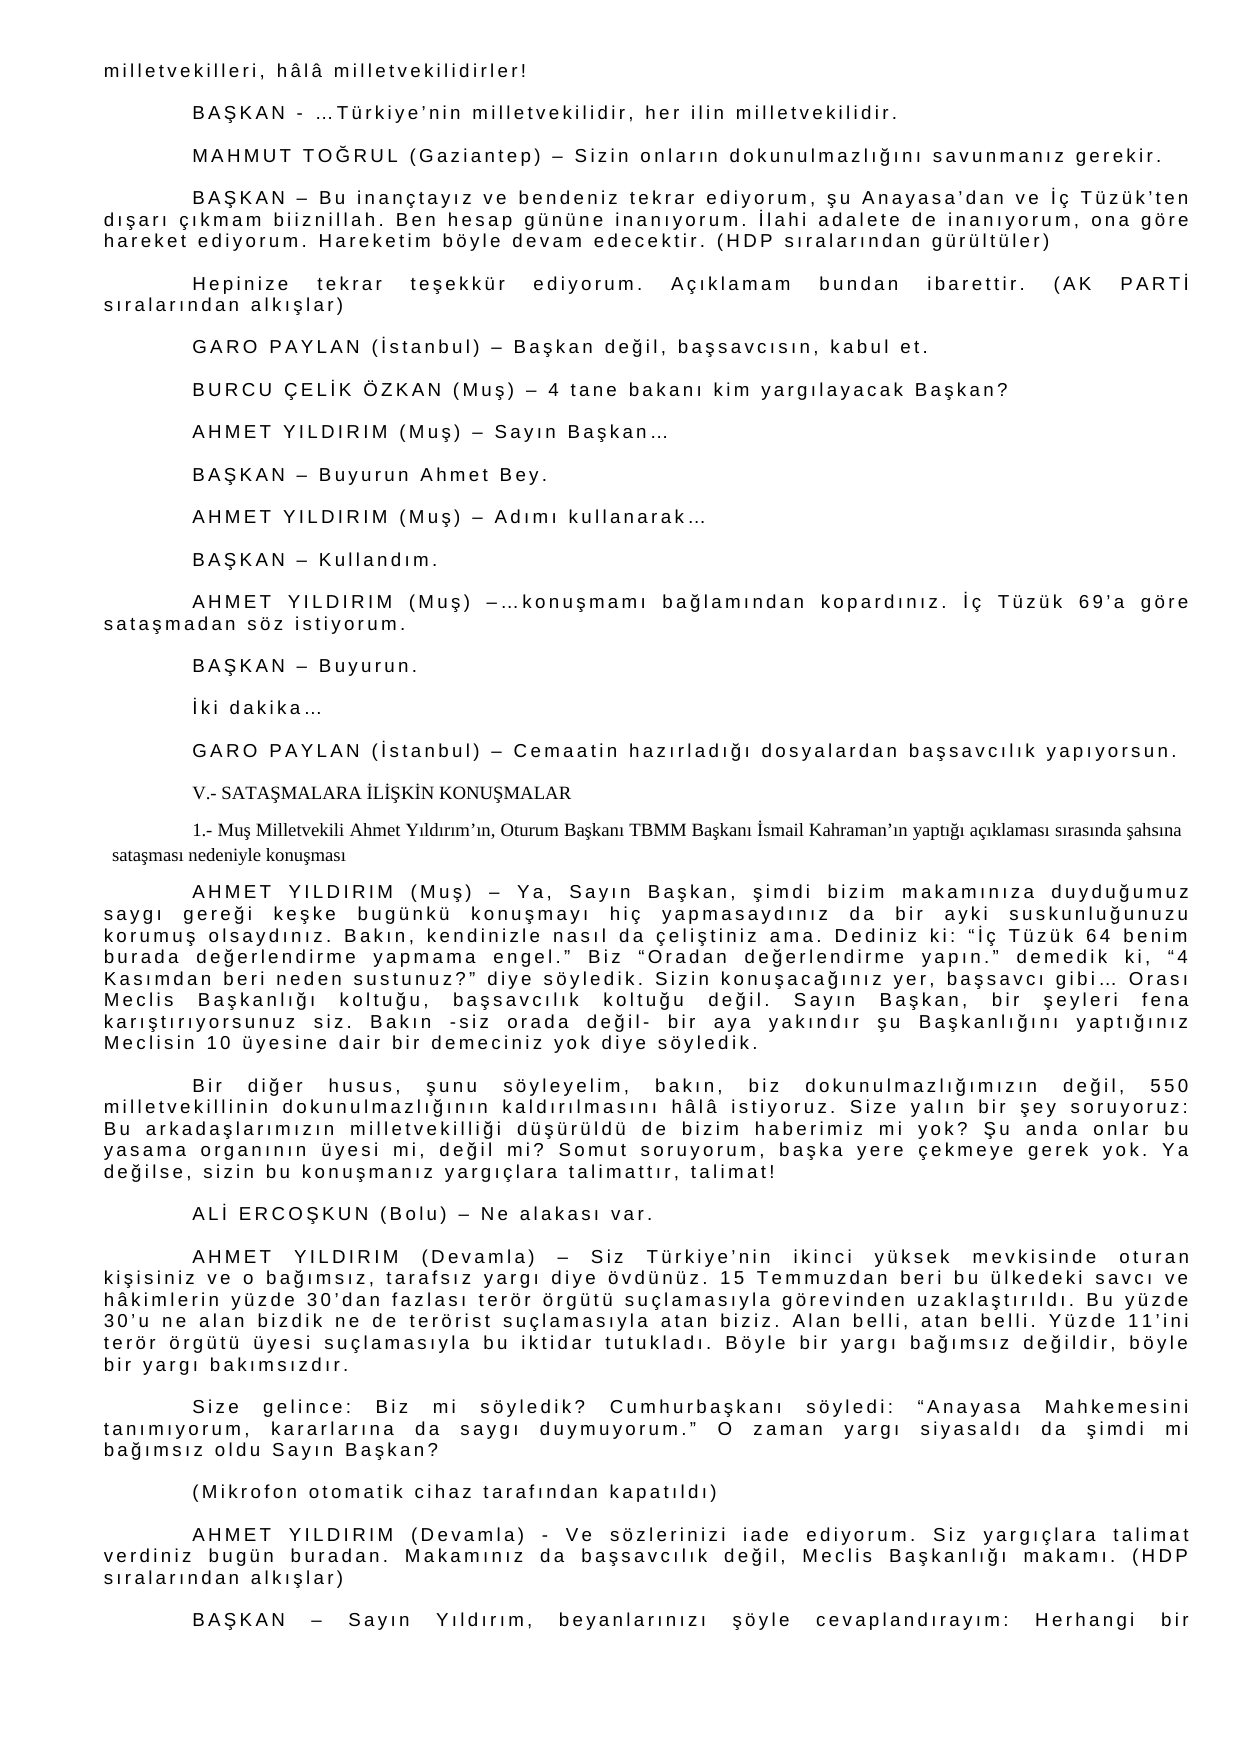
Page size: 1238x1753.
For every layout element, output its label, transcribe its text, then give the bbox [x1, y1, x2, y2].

text 1.- Muş Milletvekili Ahmet Yıldırım’ın, Oturum Başkanı TBMM Başkanı İsmail Kahraman’ın yaptığı açıklaması sırasında şahsına sataşması nedeniyle konuşması [112, 819, 1184, 866]
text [103, 60, 1190, 81]
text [103, 1609, 1190, 1631]
text BAŞKAN – Bu inançtayız ve bendeniz tekrar ediyorum, şu Anayasa’dan ve İç Tüzük’ten dışarı çıkmam biiznillah. Ben hesap gününe inanıyorum. İlahi adalete de inanıyorum, ona göre hareket ediyorum. Hareketim böyle devam edecektir. (HDP sıralarından gürültüler) [103, 187, 1190, 252]
text AHMET YILDIRIM (Muş) – Adımı kullanarak… [103, 506, 1190, 527]
text Hepinize tekrar teşekkür ediyorum. Açıklamam bundan ibarettir. (AK PARTİ sıralarından alkışlar) [103, 272, 1190, 316]
text V.- SATAŞMALARA İLİŞKİN KONUŞMALAR [112, 782, 1184, 803]
text BAŞKAN – Buyurun Ahmet Bey. [103, 463, 1190, 485]
text BURCU ÇELİK ÖZKAN (Muş) – 4 tane bakanı kim yargılayacak Başkan? [103, 379, 1190, 400]
text BAŞKAN – Kullandım. [103, 548, 1190, 570]
text ALİ ERCOŞKUN (Bolu) – Ne alakası var. [103, 1203, 1190, 1225]
text MAHMUT TOĞRUL (Gaziantep) – Sizin onların dokunulmazlığını savunmanız gerekir. [103, 144, 1190, 166]
text AHMET YILDIRIM (Muş) – Sayın Başkan… [103, 421, 1190, 443]
text BAŞKAN – Buyurun. [103, 655, 1190, 676]
text AHMET YILDIRIM (Muş) – Ya, Sayın Başkan, şimdi bizim makamınıza duyduğumuz saygı gereği keşke bugünkü konuşmayı hiç yapmasaydınız da bir ayki suskunluğunuzu korumuş olsaydınız. Bakın, kendinizle nasıl da çeliştiniz ama. Dediniz ki: “İç Tüzük 64 benim burada değerlendirme yapmama engel.” Biz “Oradan değerlendirme yapın.” demedik ki, “4 Kasımdan beri neden sustunuz?” diye söyledik. Sizin konuşacağınız yer, başsavcı gibi… Orası Meclis Başkanlığı koltuğu, başsavcılık koltuğu değil. Sayın Başkan, bir şeyleri fena karıştırıyorsunuz siz. Bakın -siz orada değil- bir aya yakındır şu Başkanlığını yaptığınız Meclisin 10 üyesine dair bir demeciniz yok diye söyledik. [103, 881, 1190, 1054]
text AHMET YILDIRIM (Muş) –…konuşmamı bağlamından kopardınız. İç Tüzük 69’a göre sataşmadan söz istiyorum. [103, 591, 1190, 634]
text AHMET YILDIRIM (Devamla) - Ve sözlerinizi iade ediyorum. Siz yargıçlara talimat verdiniz bugün buradan. Makamınız da başsavcılık değil, Meclis Başkanlığı makamı. (HDP sıralarından alkışlar) [103, 1524, 1190, 1588]
text GARO PAYLAN (İstanbul) – Başkan değil, başsavcısın, kabul et. [103, 336, 1190, 358]
text Size gelince: Biz mi söyledik? Cumhurbaşkanı söyledi: “Anayasa Mahkemesini tanımıyorum, kararlarına da saygı duymuyorum.” O zaman yargı siyasaldı da şimdi mi bağımsız oldu Sayın Başkan? [103, 1396, 1190, 1461]
text Bir diğer husus, şunu söyleyelim, bakın, biz dokunulmazlığımızın değil, 550 milletvekillinin dokunulmazlığının kaldırılmasını hâlâ istiyoruz. Size yalın bir şey soruyoruz: Bu arkadaşlarımızın milletvekilliği düşürüldü de bizim haberimiz mi yok? Şu anda onlar bu yasama organının üyesi mi, değil mi? Somut soruyorum, başka yere çekmeye gerek yok. Ya değilse, sizin bu konuşmanız yargıçlara talimattır, talimat! [103, 1074, 1190, 1182]
text BAŞKAN - …Türkiye’nin milletvekilidir, her ilin milletvekilidir. [103, 102, 1190, 124]
text (Mikrofon otomatik cihaz tarafından kapatıldı) [103, 1481, 1190, 1503]
text AHMET YILDIRIM (Devamla) – Siz Türkiye’nin ikinci yüksek mevkisinde oturan kişisiniz ve o bağımsız, tarafsız yargı diye övdünüz. 15 Temmuzdan beri bu ülkedeki savcı ve hâkimlerin yüzde 30’dan fazlası terör örgütü suçlamasıyla görevinden uzaklaştırıldı. Bu yüzde 30’u ne alan bizdik ne de terörist suçlamasıyla atan biziz. Alan belli, atan belli. Yüzde 11’ini terör örgütü üyesi suçlamasıyla bu iktidar tutukladı. Böyle bir yargı bağımsız değildir, böyle bir yargı bakımsızdır. [103, 1246, 1190, 1375]
text İki dakika… [103, 697, 1190, 719]
text GARO PAYLAN (İstanbul) – Cemaatin hazırladığı dosyalardan başsavcılık yapıyorsun. [103, 739, 1190, 761]
